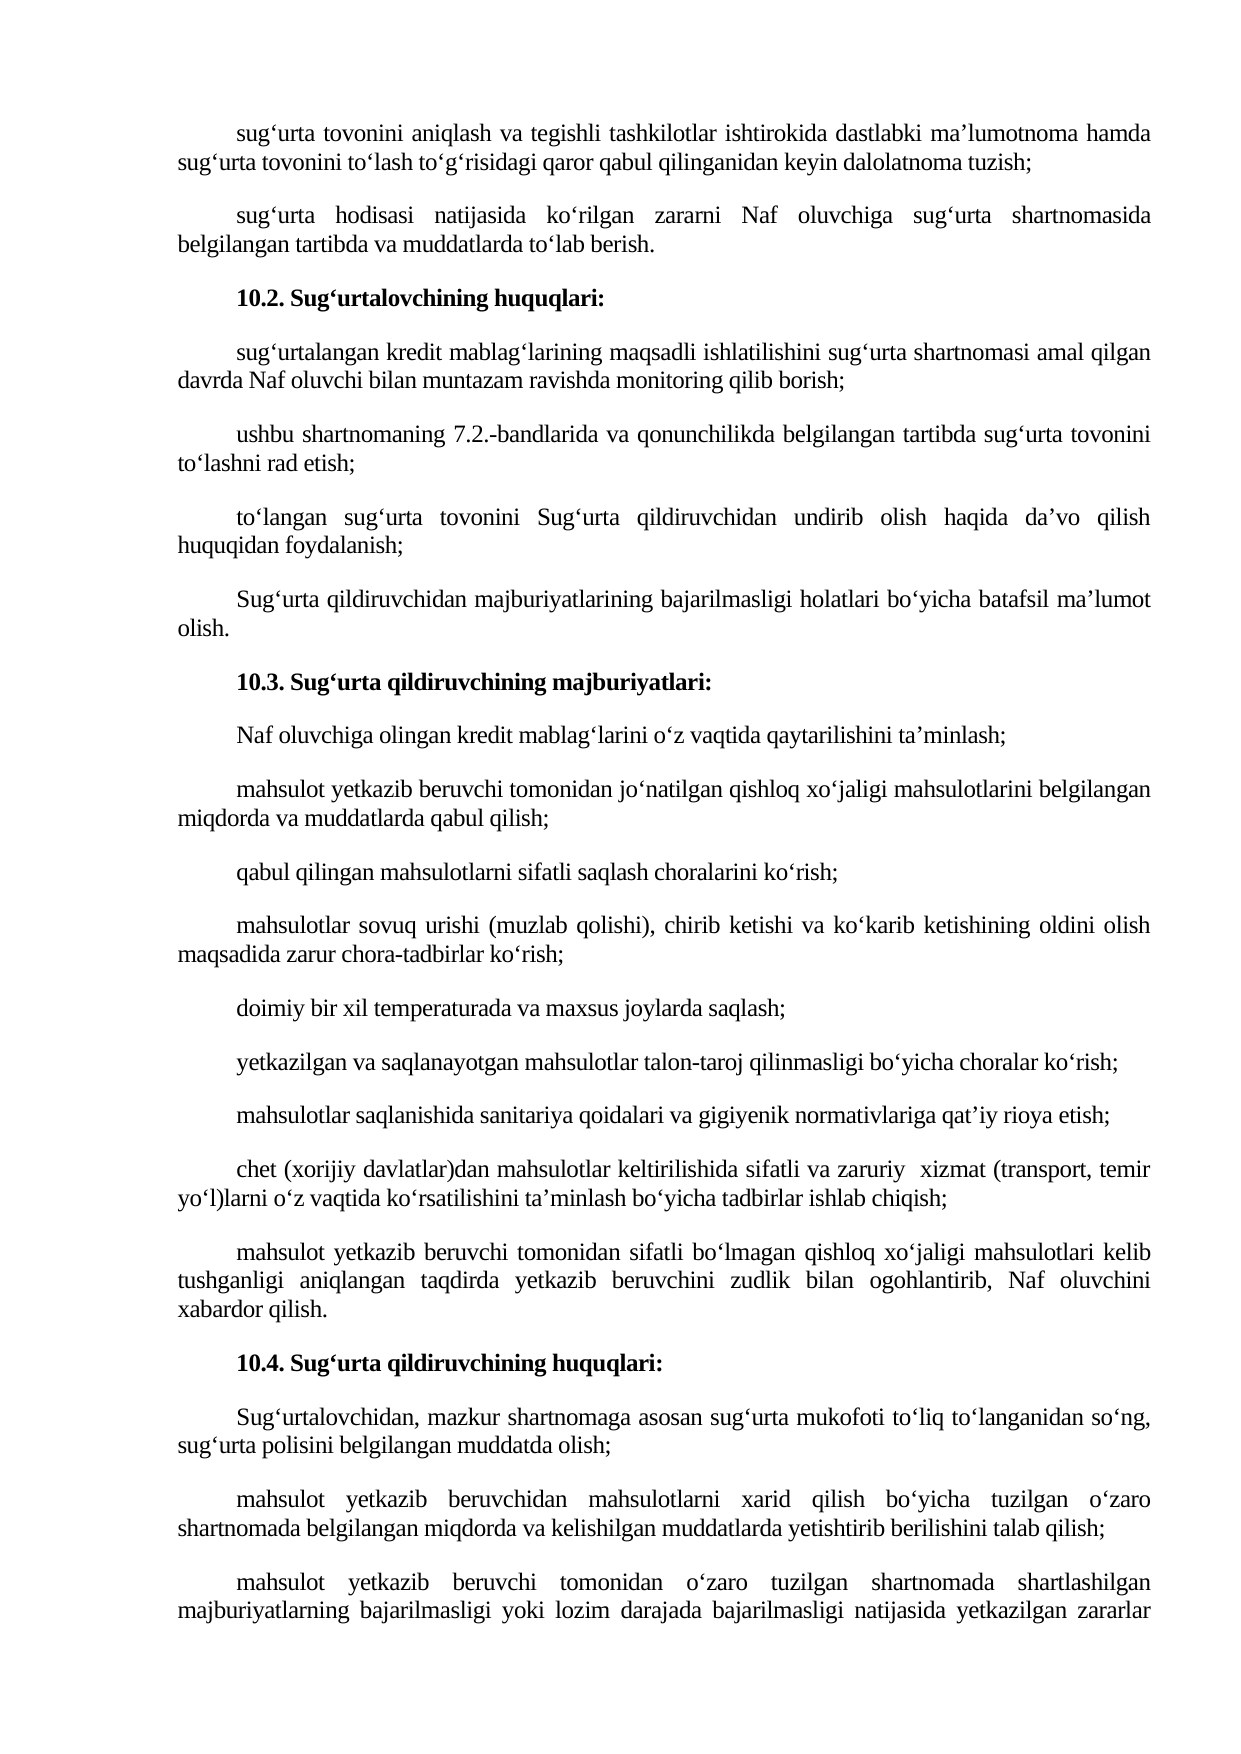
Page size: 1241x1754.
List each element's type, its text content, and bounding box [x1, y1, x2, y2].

text Sugʻurta qildiruvchidan majburiyatlarining bajarilmasligi holatlari boʻyicha batafsil maʼlumot olish. [177, 584, 1152, 642]
text 10.3. Sugʻurta qildiruvchining majburiyatlari: [177, 667, 1152, 696]
text sugʻurtalangan kredit mablagʻlarining maqsadli ishlatilishini sugʻurta shartnomasi amal qilgan davrda Naf oluvchi bilan muntazam ravishda monitoring qilib borish; [177, 337, 1152, 394]
text doimiy bir xil temperaturada va maxsus joylarda saqlash; [177, 993, 1152, 1022]
text 10.2. Sugʻurtalovchining huquqlari: [177, 283, 1152, 312]
text qabul qilingan mahsulotlarni sifatli saqlash choralarini koʻrish; [177, 857, 1152, 886]
text mahsulot yetkazib beruvchidan mahsulotlarni xarid qilish boʻyicha tuzilgan oʻzaro shartnomada belgilangan miqdorda va kelishilgan muddatlarda yetishtirib berilishini talab qilish; [177, 1484, 1152, 1542]
text yetkazilgan va saqlanayotgan mahsulotlar talon-taroj qilinmasligi boʻyicha choralar koʻrish; [177, 1047, 1152, 1076]
text Sugʻurtalovchidan, mazkur shartnomaga asosan sugʻurta mukofoti toʻliq toʻlanganidan soʻng, sugʻurta polisini belgilangan muddatda olish; [177, 1402, 1152, 1459]
text toʻlangan sugʻurta tovonini Sugʻurta qildiruvchidan undirib olish haqida daʼvo qilish huquqidan foydalanish; [177, 502, 1152, 559]
text mahsulot yetkazib beruvchi tomonidan sifatli boʻlmagan qishloq xoʻjaligi mahsulotlari kelib tushganligi aniqlangan taqdirda yetkazib beruvchini zudlik bilan ogohlantirib, Naf oluvchini xabardor qilish. [177, 1237, 1152, 1323]
text mahsulot yetkazib beruvchi tomonidan joʻnatilgan qishloq xoʻjaligi mahsulotlarini belgilangan miqdorda va muddatlarda qabul qilish; [177, 774, 1152, 832]
text sugʻurta tovonini aniqlash va tegishli tashkilotlar ishtirokida dastlabki maʼlumotnoma hamda sugʻurta tovonini toʻlash toʻgʻrisidagi qaror qabul qilinganidan keyin dalolatnoma tuzish; [177, 118, 1152, 176]
text ushbu shartnomaning 7.2.-bandlarida va qonunchilikda belgilangan tartibda sugʻurta tovonini toʻlashni rad etish; [177, 419, 1152, 477]
text mahsulotlar sovuq urishi (muzlab qolishi), chirib ketishi va koʻkarib ketishining oldini olish maqsadida zarur chora-tadbirlar koʻrish; [177, 911, 1152, 968]
text sugʻurta hodisasi natijasida koʻrilgan zararni Naf oluvchiga sugʻurta shartnomasida belgilangan tartibda va muddatlarda toʻlab berish. [177, 201, 1152, 258]
text chet (xorijiy davlatlar)dan mahsulotlar keltirilishida sifatli va zaruriy xizmat (transport, temir yoʻl)larni oʻz vaqtida koʻrsatilishini taʼminlash boʻyicha tadbirlar ishlab chiqish; [177, 1154, 1152, 1212]
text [177, 1567, 1152, 1624]
text Naf oluvchiga olingan kredit mablagʻlarini oʻz vaqtida qaytarilishini taʼminlash; [177, 721, 1152, 749]
text mahsulotlar saqlanishida sanitariya qoidalari va gigiyenik normativlariga qatʼiy rioya etish; [177, 1101, 1152, 1129]
text 10.4. Sugʻurta qildiruvchining huquqlari: [177, 1348, 1152, 1377]
